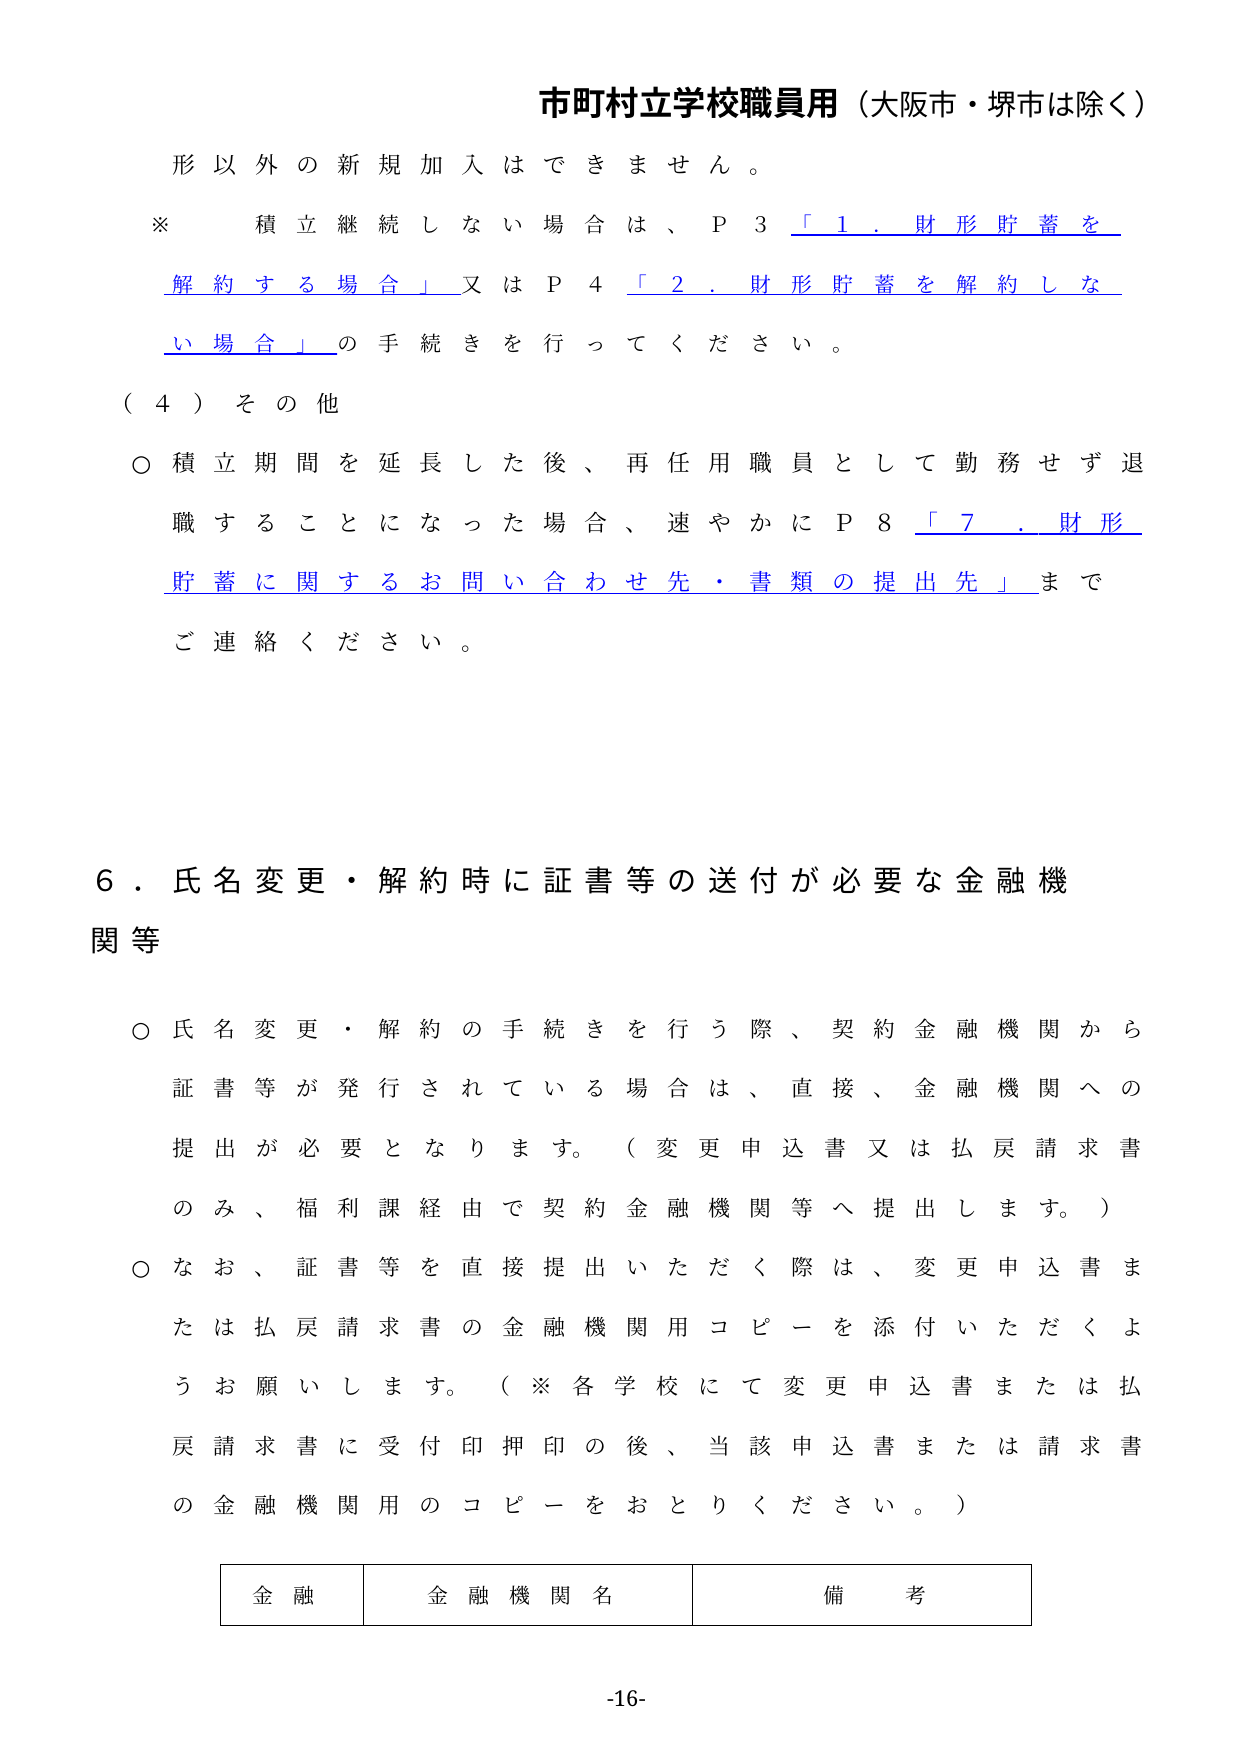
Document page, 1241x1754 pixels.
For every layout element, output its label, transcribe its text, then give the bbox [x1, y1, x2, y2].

table_header 備 考 [693, 1565, 1031, 1625]
text （４）その他 [90, 372, 1162, 432]
table_header 金融機関 商品ＣＤ [221, 1565, 363, 1625]
text ６．氏名変更・解約時に証書等の送付が必要な金融機関等 [90, 849, 1117, 968]
list なお、証書等を直接提出いただく際は、変更申込書または払戻請求書の金融機関用コピーを添付いただくようお願いします。（※各学校にて変更申込書または払戻請求書に受付印押印の後、当該申込書または請求書の金融機関用のコピーをおとりください。） [119, 1236, 1162, 1534]
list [119, 134, 1162, 194]
table_header 金融機関名 [364, 1565, 692, 1625]
list 積立期間を延長した後、再任用職員として勤務せず退職することになった場合、速やかにＰ８「７. 財形貯蓄に関するお問い合わせ先・書類の提出先」までご連絡ください。 [119, 432, 1162, 670]
list 氏名変更・解約の手続きを行う際、契約金融機関から証書等が発行されている場合は、直接、金融機関への提出が必要となります。（変更申込書又は払戻請求書のみ、福利課経由で契約金融機関等へ提出します。） [119, 998, 1162, 1236]
list 積立継続しない場合は、Ｐ３「１．財形貯蓄を解約する場合」又はＰ４「２．財形貯蓄を解約しない場合」の手続きを行ってください。 [134, 194, 1162, 372]
